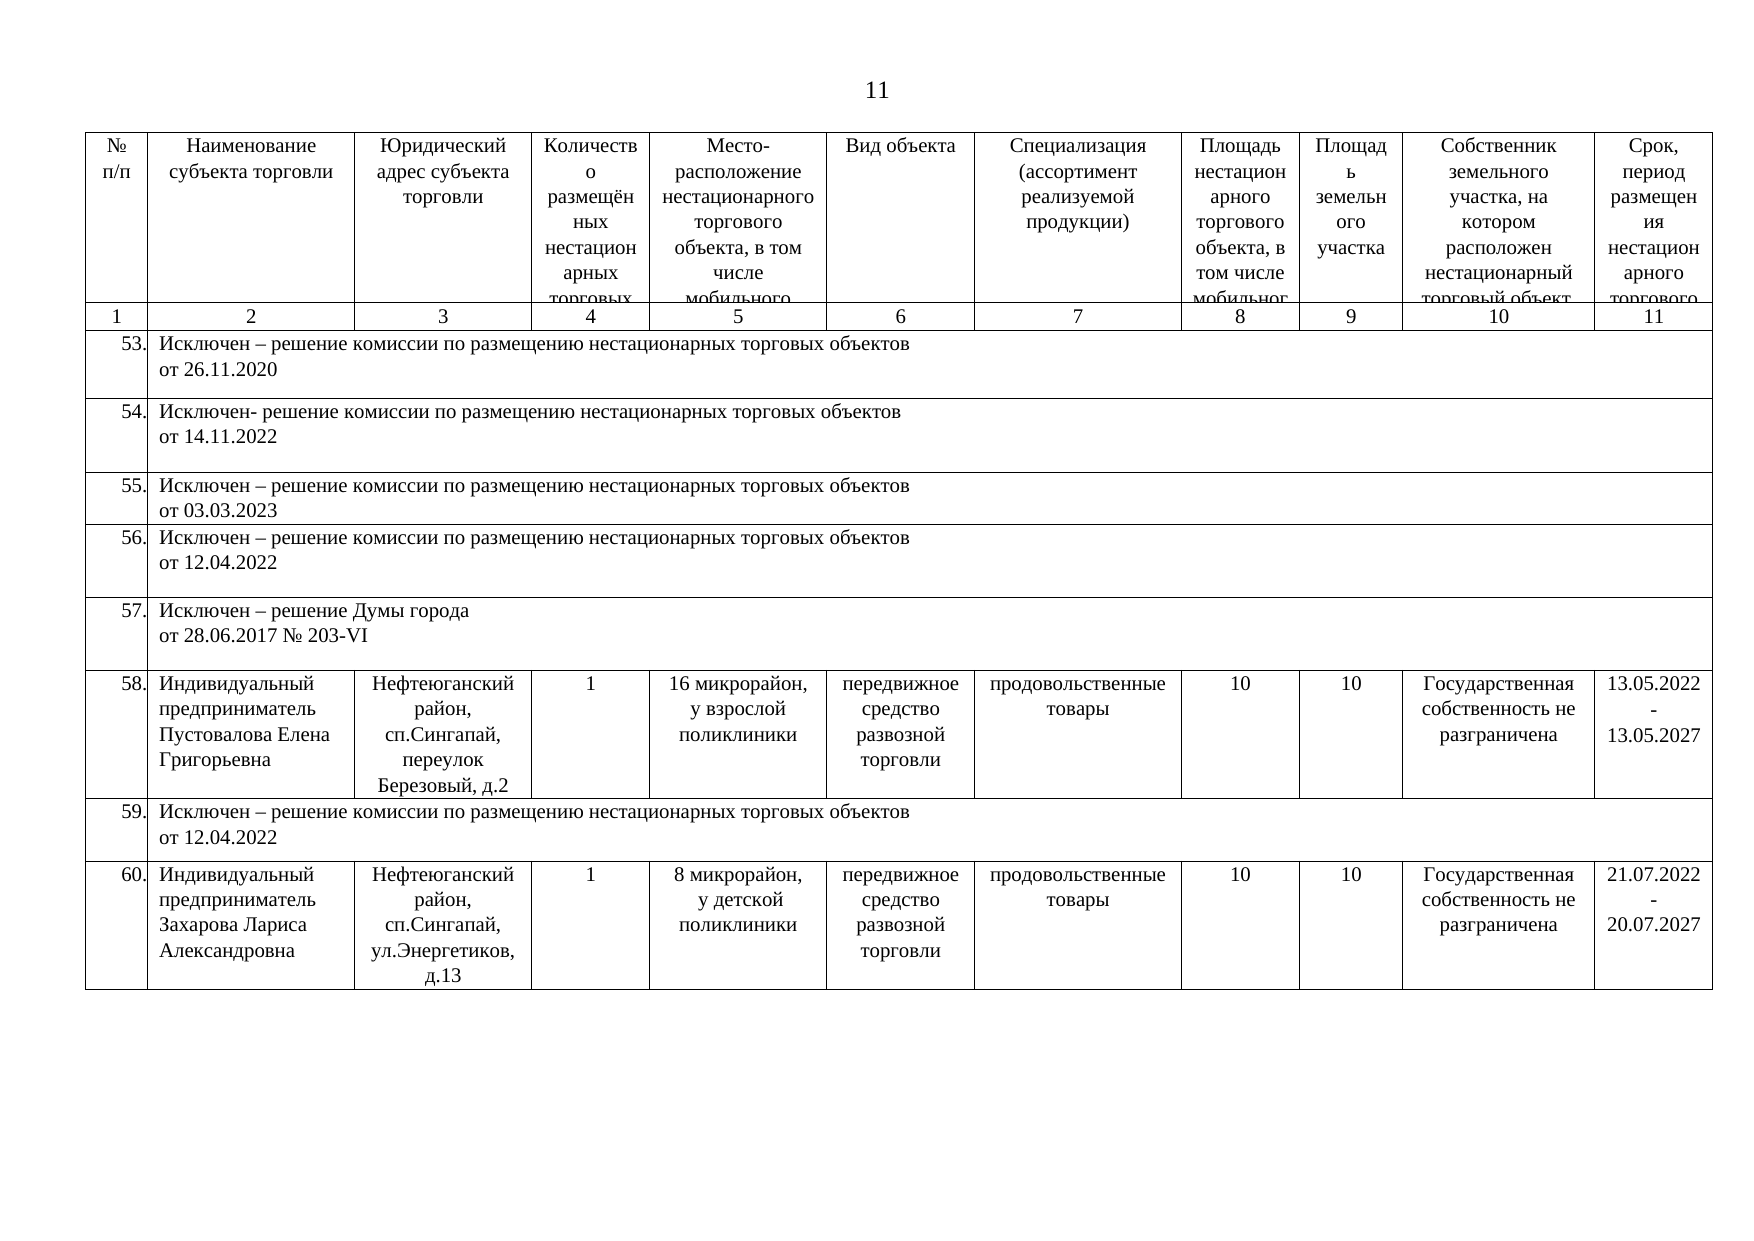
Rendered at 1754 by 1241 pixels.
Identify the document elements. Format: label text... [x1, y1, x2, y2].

table_cell [86, 399, 147, 472]
table_cell продовольственные товары [975, 862, 1181, 989]
table_cell [86, 862, 147, 989]
table_cell [86, 473, 147, 524]
table_cell 7 [975, 303, 1181, 330]
table_cell 9 [1300, 303, 1402, 330]
table_cell 11 [1595, 303, 1712, 330]
table_cell 3 [355, 303, 531, 330]
table_cell 8 [1182, 303, 1299, 330]
table_cell 13.05.2022- 13.05.2027 [1595, 671, 1712, 798]
table_cell 1 [86, 303, 147, 330]
table_cell 2 [148, 303, 354, 330]
table_header № п/п [86, 133, 147, 302]
table_header Вид объекта [827, 133, 974, 302]
table_cell [86, 525, 147, 597]
table_header Специализация (ассортимент реализуемой продукции) [975, 133, 1181, 302]
table_header Срок, период размещения нестационарного торгового объекта, в том числе мобильного [1595, 133, 1712, 302]
table_cell 4 [532, 303, 649, 330]
table_cell 10 [1300, 671, 1402, 798]
table_cell Государственная собственность не разграничена [1403, 671, 1594, 798]
table_header Наименование субъекта торговли [148, 133, 354, 302]
table_cell 5 [650, 303, 826, 330]
table_cell 1 [532, 671, 649, 798]
table_header Количество размещённых нестационарных торговых объектов, в том числе мобильных [532, 133, 649, 302]
table_cell 16 микрорайон, у взрослой поликлиники [650, 671, 826, 798]
table_cell [86, 598, 147, 670]
table_cell [86, 331, 147, 398]
table_header Юридический адрес субъекта торговли [355, 133, 531, 302]
table_cell [86, 671, 147, 798]
table_header Площадь земельного участка [1300, 133, 1402, 302]
table_header Место-расположение нестационарного торгового объекта, в том числе мобильного [650, 133, 826, 302]
table_cell 10 [1182, 862, 1299, 989]
table_cell передвижное средство развозной торговли [827, 671, 974, 798]
table_cell Исключен – решение Думы города от 28.06.2017 № 203-VI [148, 598, 1712, 670]
table_header Площадь нестационарного торгового объекта, в том числе мобильного [1182, 133, 1299, 302]
table_cell Исключен – решение комиссии по размещению нестационарных торговых объектов от 26.11.2020 [148, 331, 1712, 398]
table_cell Индивидуальный предприниматель Захарова Лариса Александровна [148, 862, 354, 989]
table_cell 8 микрорайон, у детской поликлиники [650, 862, 826, 989]
table_cell Нефтеюганский район, сп.Сингапай, переулок Березовый, д.2 [355, 671, 531, 798]
table_cell Исключен- решение комиссии по размещению нестационарных торговых объектов от 14.11.2022 [148, 399, 1712, 472]
table_cell 10 [1403, 303, 1594, 330]
table_cell 1 [532, 862, 649, 989]
table_cell Исключен – решение комиссии по размещению нестационарных торговых объектов от 12.04.2022 [148, 525, 1712, 597]
table_cell 21.07.2022-20.07.2027 [1595, 862, 1712, 989]
table_cell 10 [1182, 671, 1299, 798]
table_cell 10 [1300, 862, 1402, 989]
table_cell Исключен – решение комиссии по размещению нестационарных торговых объектов от 03.03.2023 [148, 473, 1712, 524]
table_cell Исключен – решение комиссии по размещению нестационарных торговых объектов от 12.04.2022 [148, 799, 1712, 861]
table_cell продовольственные товары [975, 671, 1181, 798]
table_cell 6 [827, 303, 974, 330]
table_cell Индивидуальный предприниматель Пустовалова Елена Григорьевна [148, 671, 354, 798]
table_cell передвижное средство развозной торговли [827, 862, 974, 989]
table_cell Нефтеюганский район, сп.Сингапай, ул.Энергетиков, д.13 [355, 862, 531, 989]
table_cell [86, 799, 147, 861]
table_header Собственник земельного участка, на котором расположен нестационарный торговый объект, в том числе мобильный [1403, 133, 1594, 302]
table_cell Государственная собственность не разграничена [1403, 862, 1594, 989]
